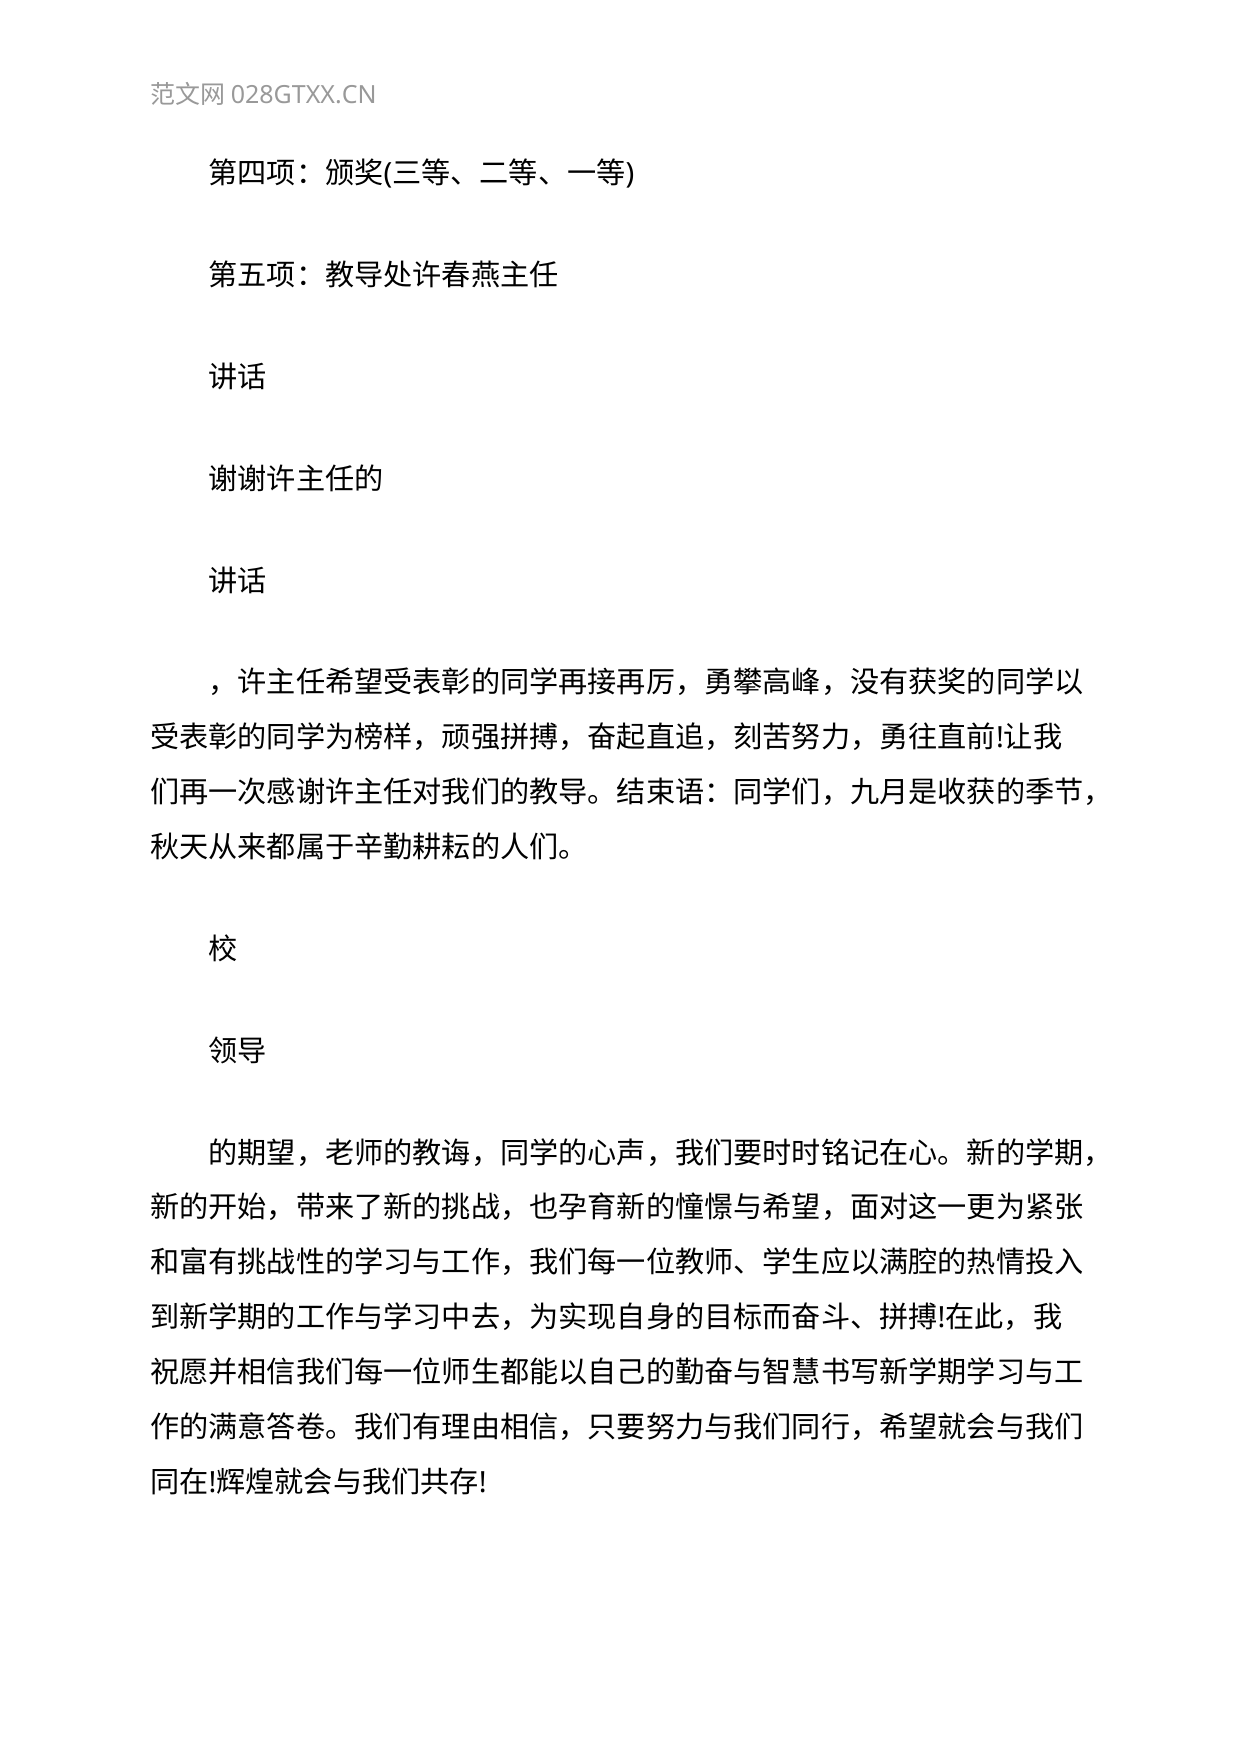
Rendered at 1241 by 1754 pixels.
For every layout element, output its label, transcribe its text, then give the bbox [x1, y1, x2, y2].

text 谢谢许主任的 [150, 456, 1090, 498]
text 第五项：教导处许春燕主任 [150, 252, 1090, 294]
text 讲话 [150, 354, 1090, 396]
text 校 [150, 926, 1090, 968]
text 的期望，老师的教诲，同学的心声，我们要时时铭记在心。新的学期，新的开始，带来了新的挑战，也孕育新的憧憬与希望，面对这一更为紧张和富有挑战性的学习与工作，我们每一位教师、学生应以满腔的热情投入到新学期的工作与学习中去，为实现自身的目标而奋斗、拼搏!在此，我祝愿并相信我们每一位师生都能以自己的勤奋与智慧书写新学期学习与工作的满意答卷。我们有理由相信，只要努力与我们同行，希望就会与我们同在!辉煌就会与我们共存! [150, 1129, 1090, 1501]
text ，许主任希望受表彰的同学再接再厉，勇攀高峰，没有获奖的同学以受表彰的同学为榜样，顽强拼搏，奋起直追，刻苦努力，勇往直前!让我们再一次感谢许主任对我们的教导。结束语：同学们，九月是收获的季节，秋天从来都属于辛勤耕耘的人们。 [150, 659, 1090, 866]
text 讲话 [150, 557, 1090, 599]
text 第四项：颁奖(三等、二等、一等) [150, 150, 1090, 192]
text 领导 [150, 1027, 1090, 1070]
